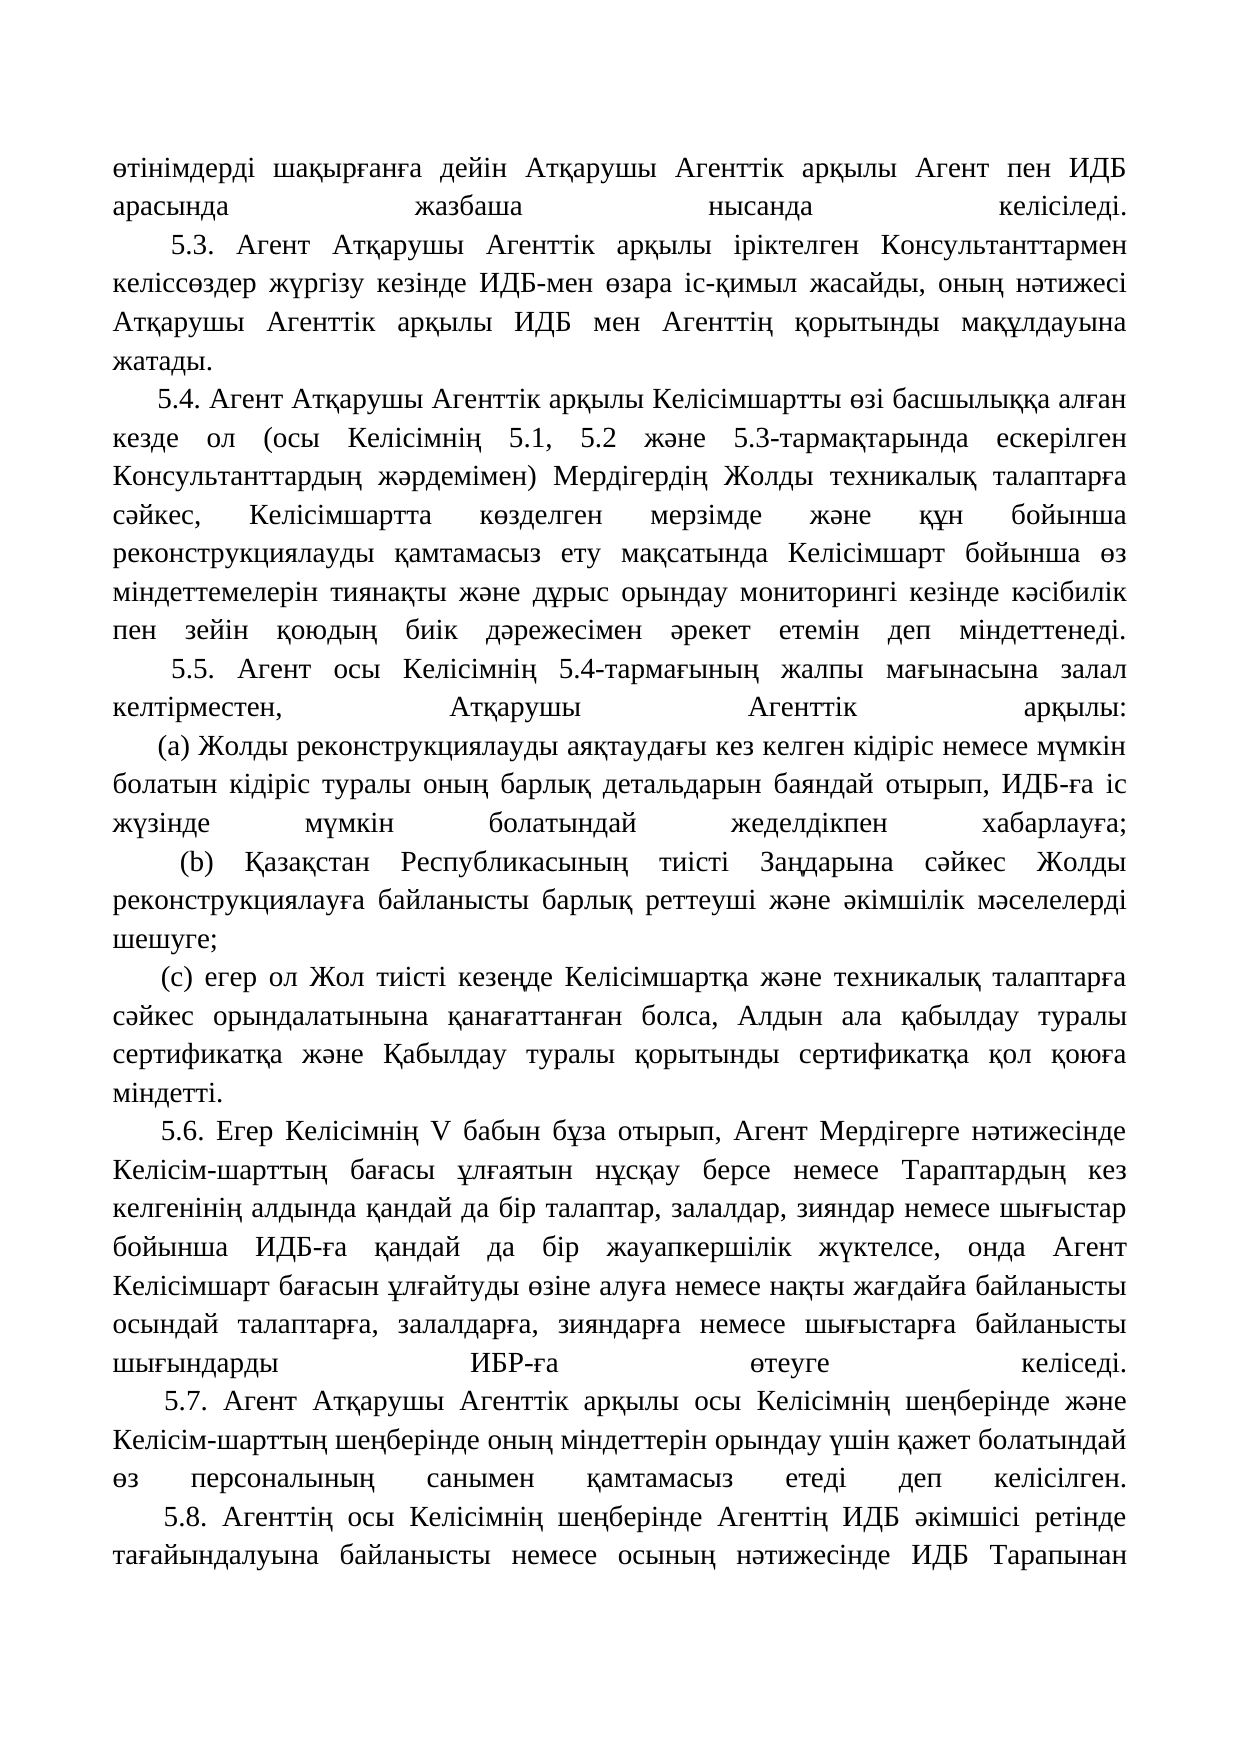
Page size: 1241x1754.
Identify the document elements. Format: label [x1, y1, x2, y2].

text [112, 150, 1128, 1571]
